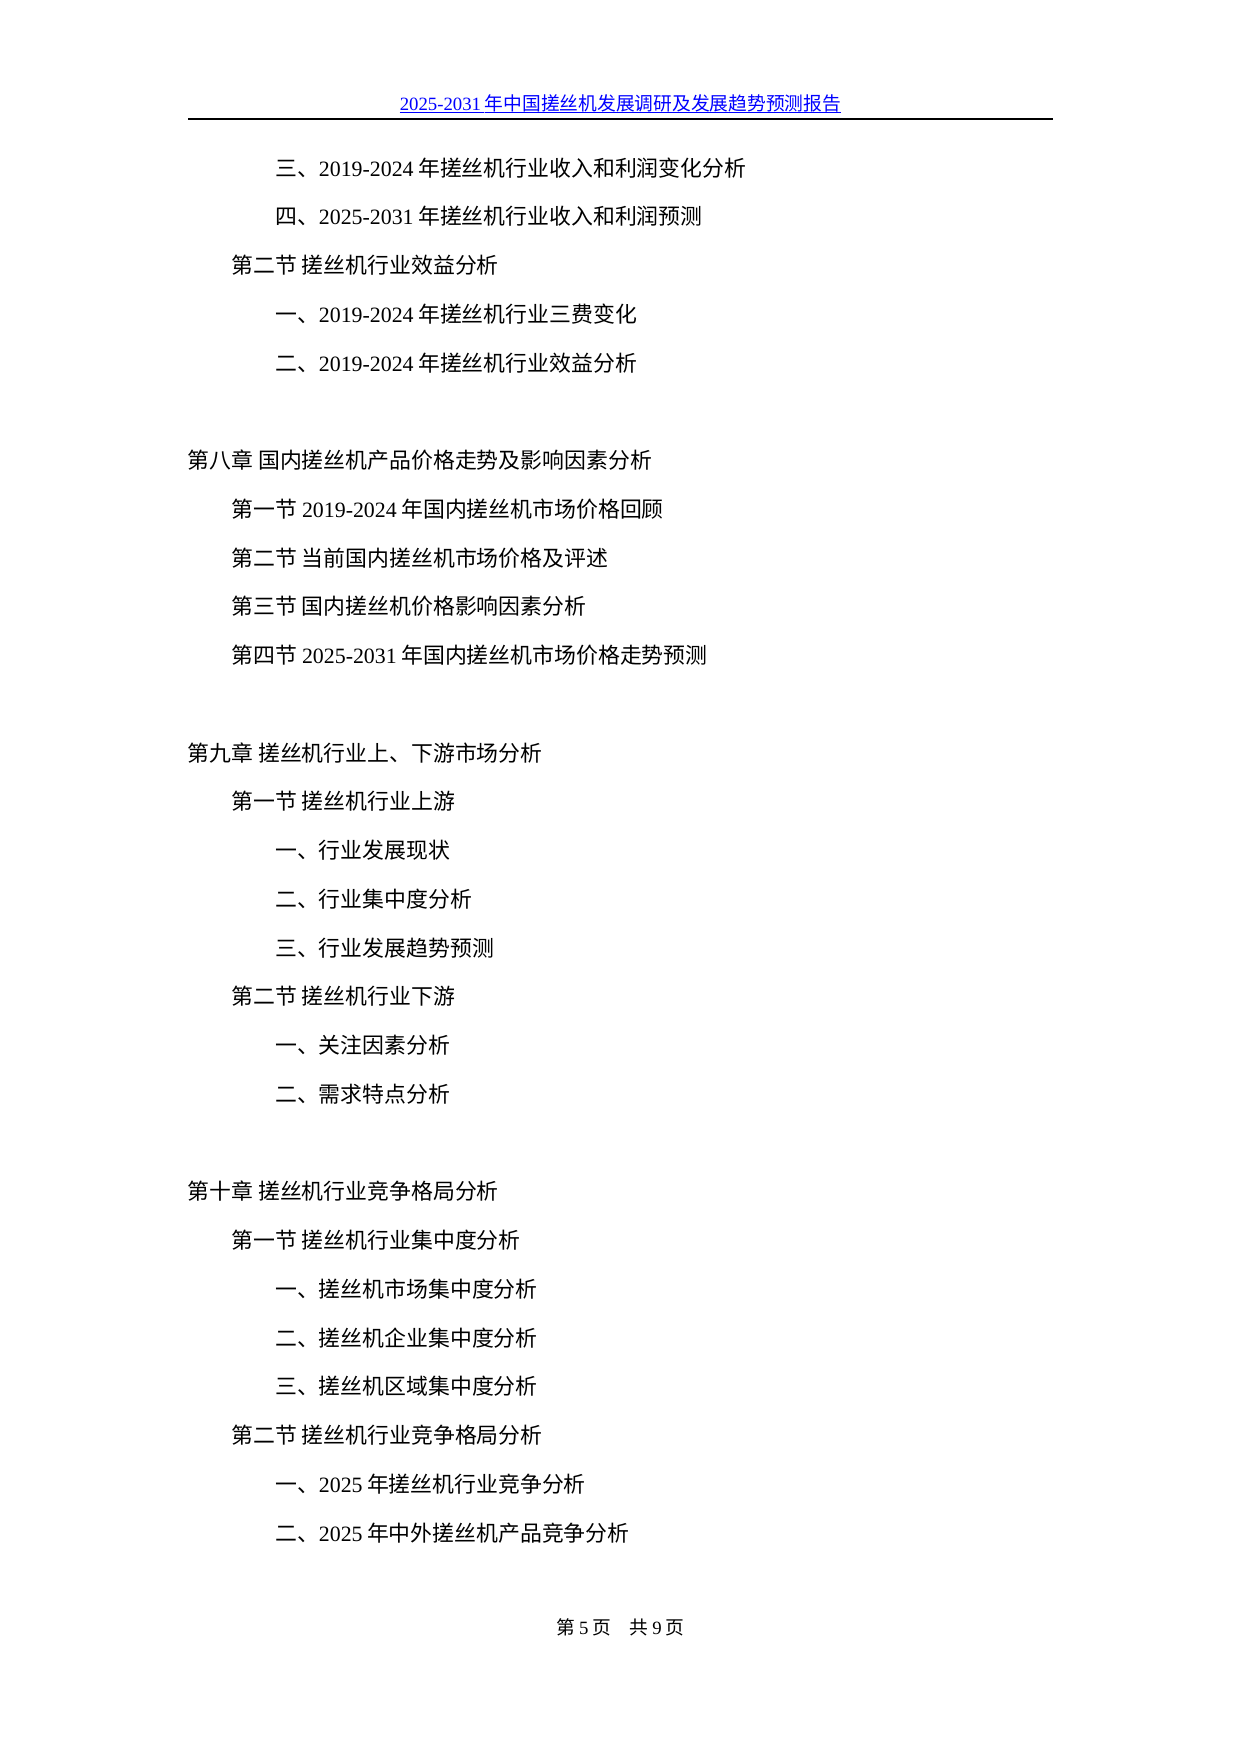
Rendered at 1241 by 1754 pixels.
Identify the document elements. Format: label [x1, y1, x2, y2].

text [187, 150, 1053, 1548]
